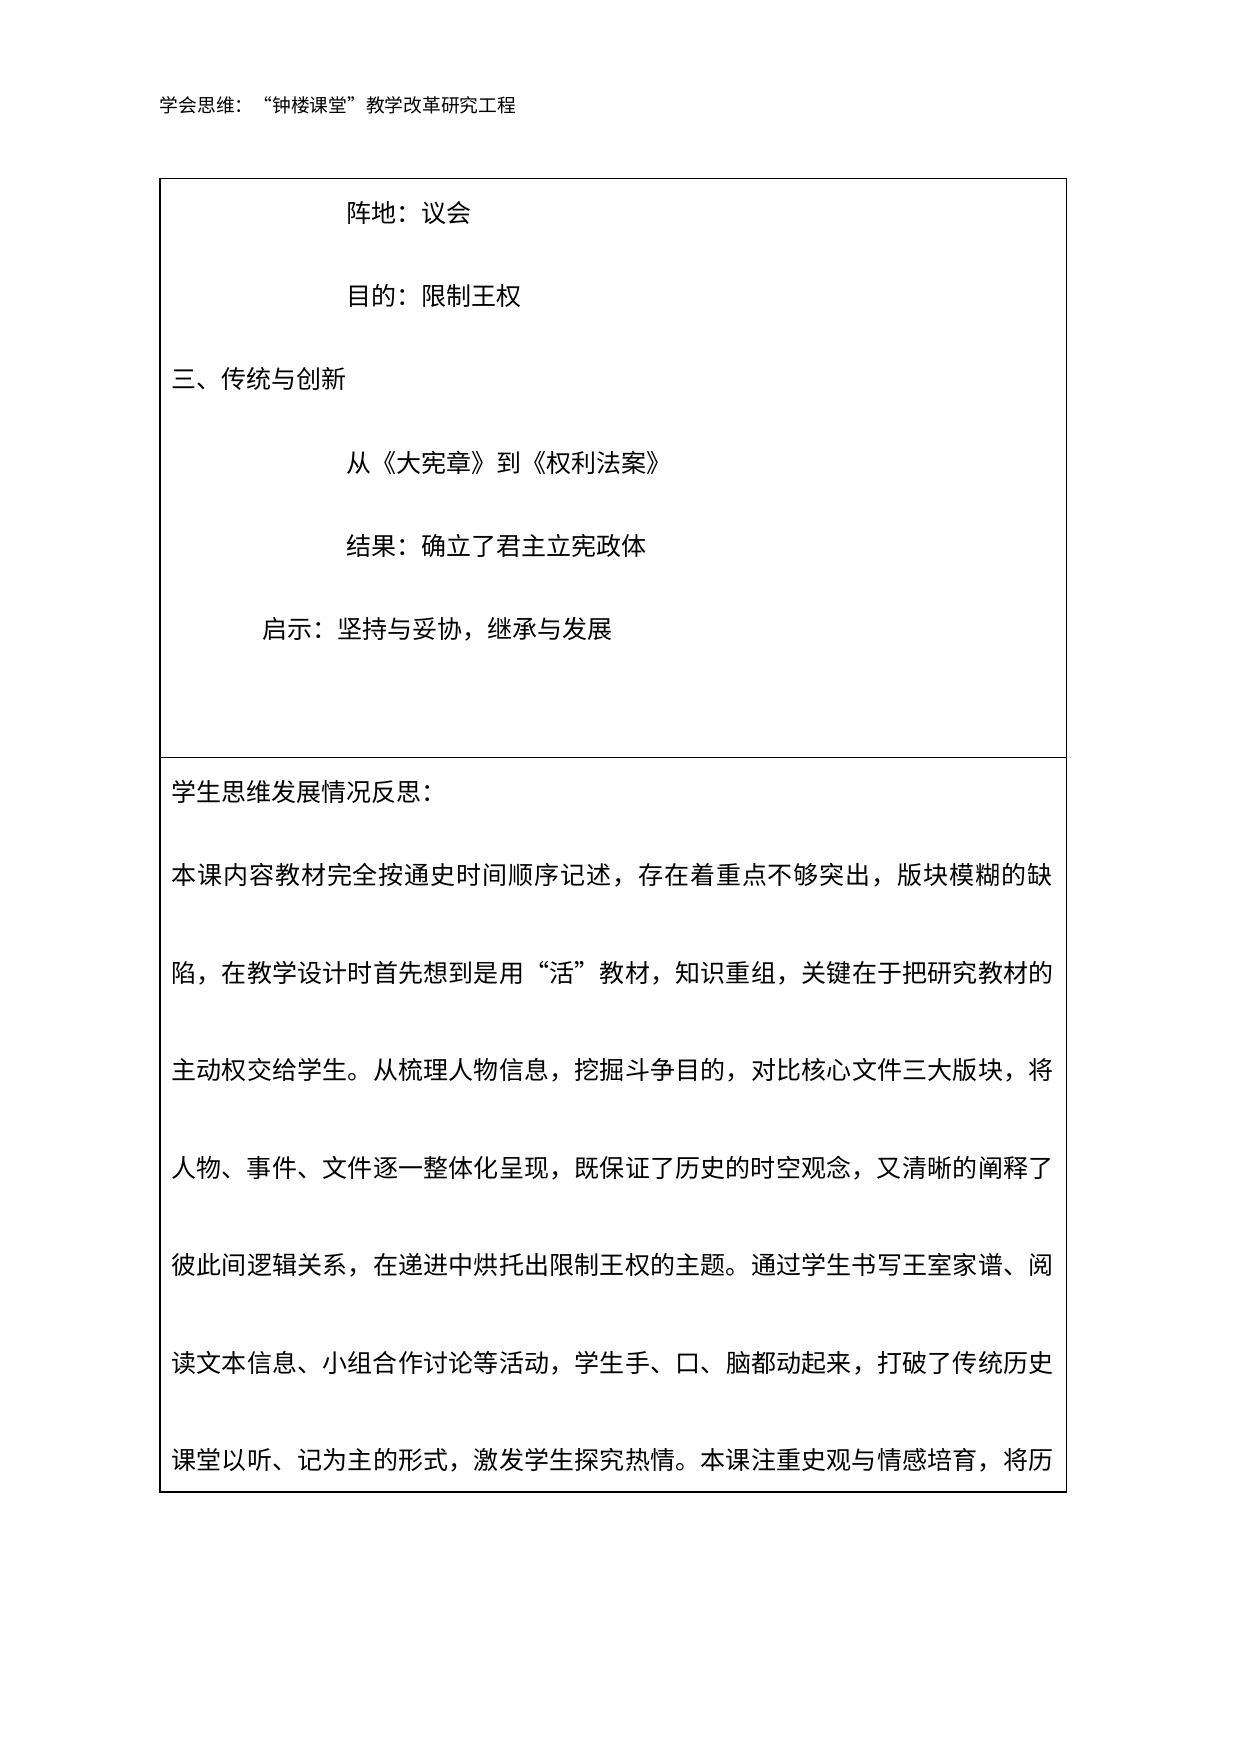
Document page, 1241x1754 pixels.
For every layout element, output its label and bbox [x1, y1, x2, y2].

table_cell [161, 179, 1066, 757]
table_cell [161, 758, 1066, 1491]
